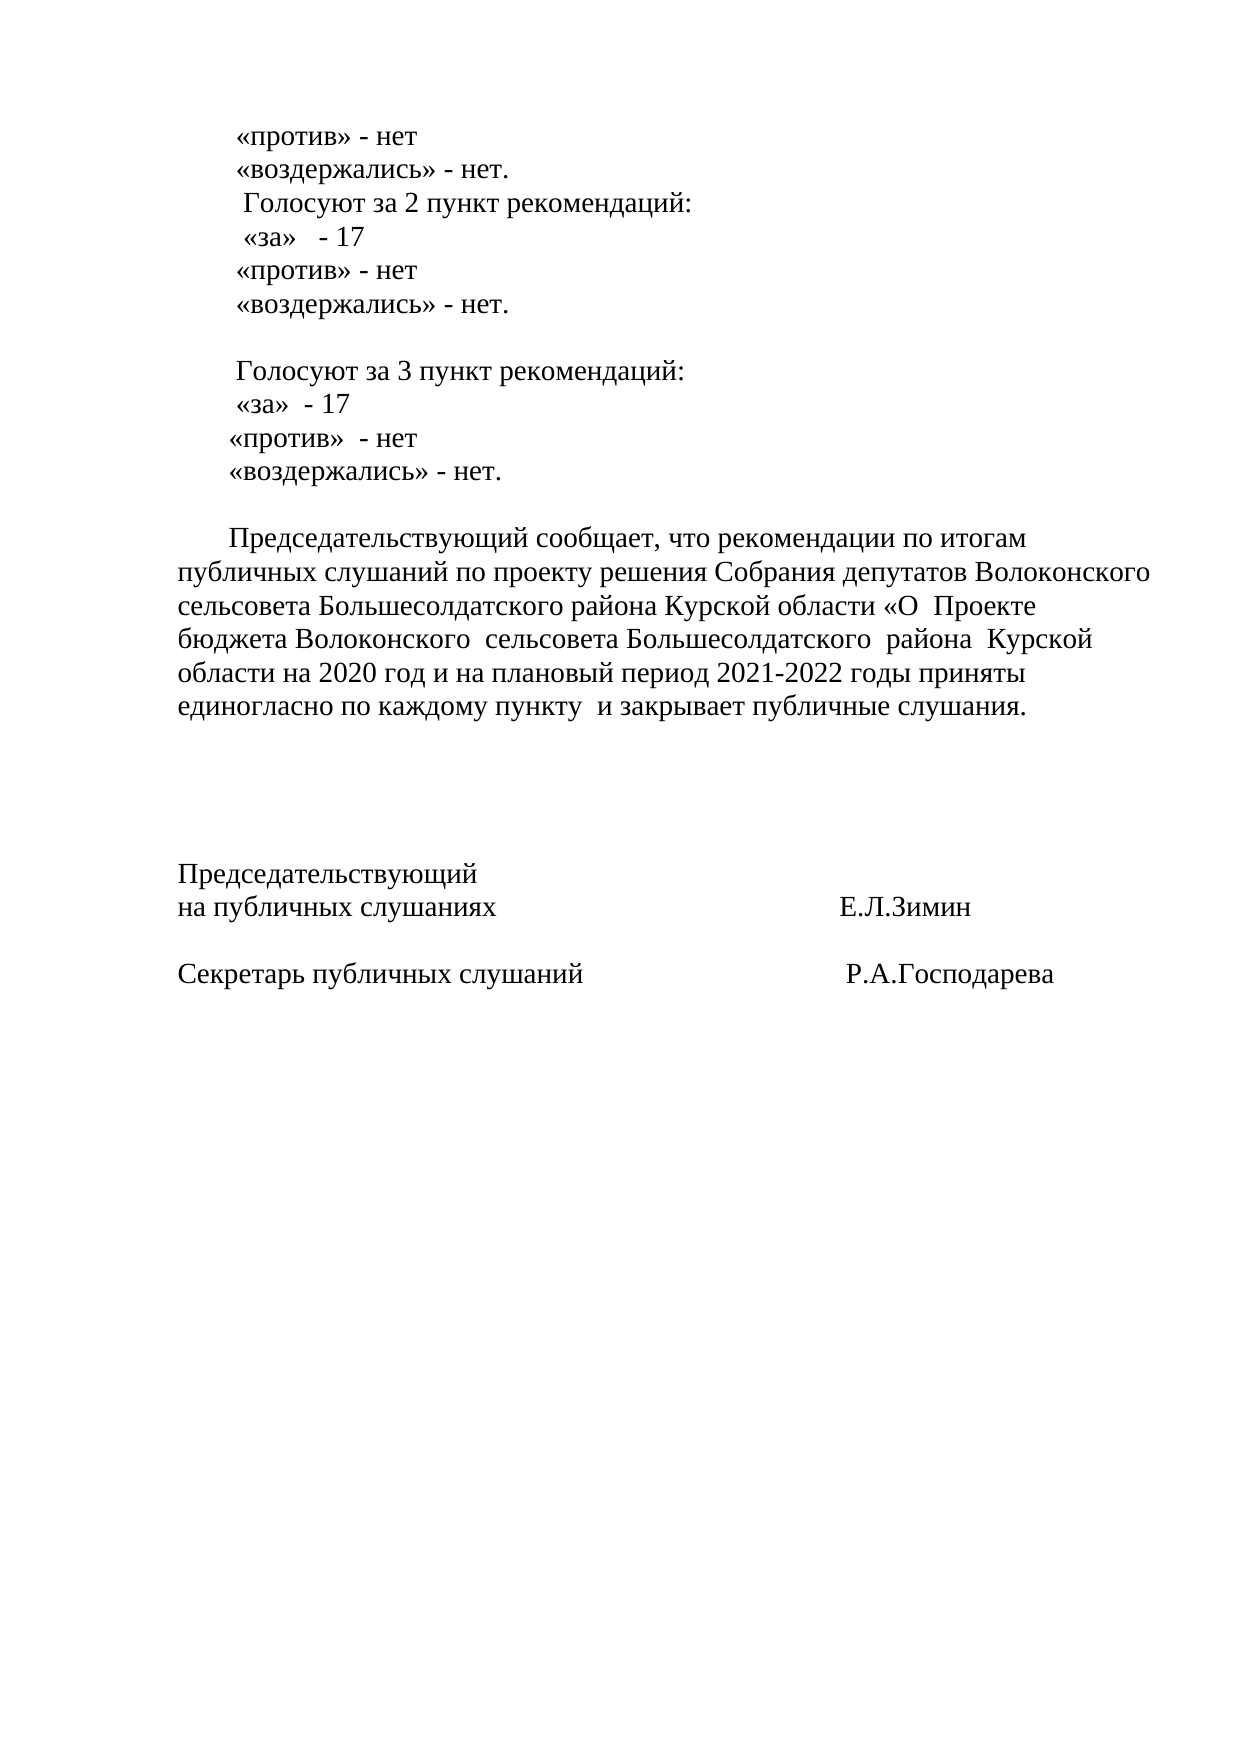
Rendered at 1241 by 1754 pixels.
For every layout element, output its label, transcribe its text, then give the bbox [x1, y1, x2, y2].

text Секретарь публичных слушаний Р.А.Господарева [177, 957, 1152, 990]
text Голосуют за 2 пункт рекомендаций: [177, 185, 1152, 219]
text Голосуют за 3 пункт рекомендаций: [177, 353, 1152, 386]
text Председательствующий сообщает, что рекомендации по итогам публичных слушаний по проекту решения Собрания депутатов Волоконского сельсовета Большесолдатского района Курской области «О Проекте бюджета Волоконского сельсовета Большесолдатского района Курской области на 2020 год и на плановый период 2021-2022 годы приняты единогласно по каждому пункту и закрывает публичные слушания. [177, 521, 1152, 722]
text «воздержались» - нет. [177, 286, 1152, 319]
text Председательствующий [177, 856, 1152, 889]
text «против» - нет [177, 252, 1152, 286]
text «за» - 17 [177, 386, 1152, 420]
text «за» - 17 [177, 219, 1152, 252]
text «против» - нет [177, 420, 1152, 453]
text на публичных слушаниях Е.Л.Зимин [177, 889, 1152, 923]
text «воздержались» - нет. [177, 152, 1152, 185]
text «воздержались» - нет. [177, 453, 1152, 487]
text «против» - нет [177, 118, 1152, 152]
